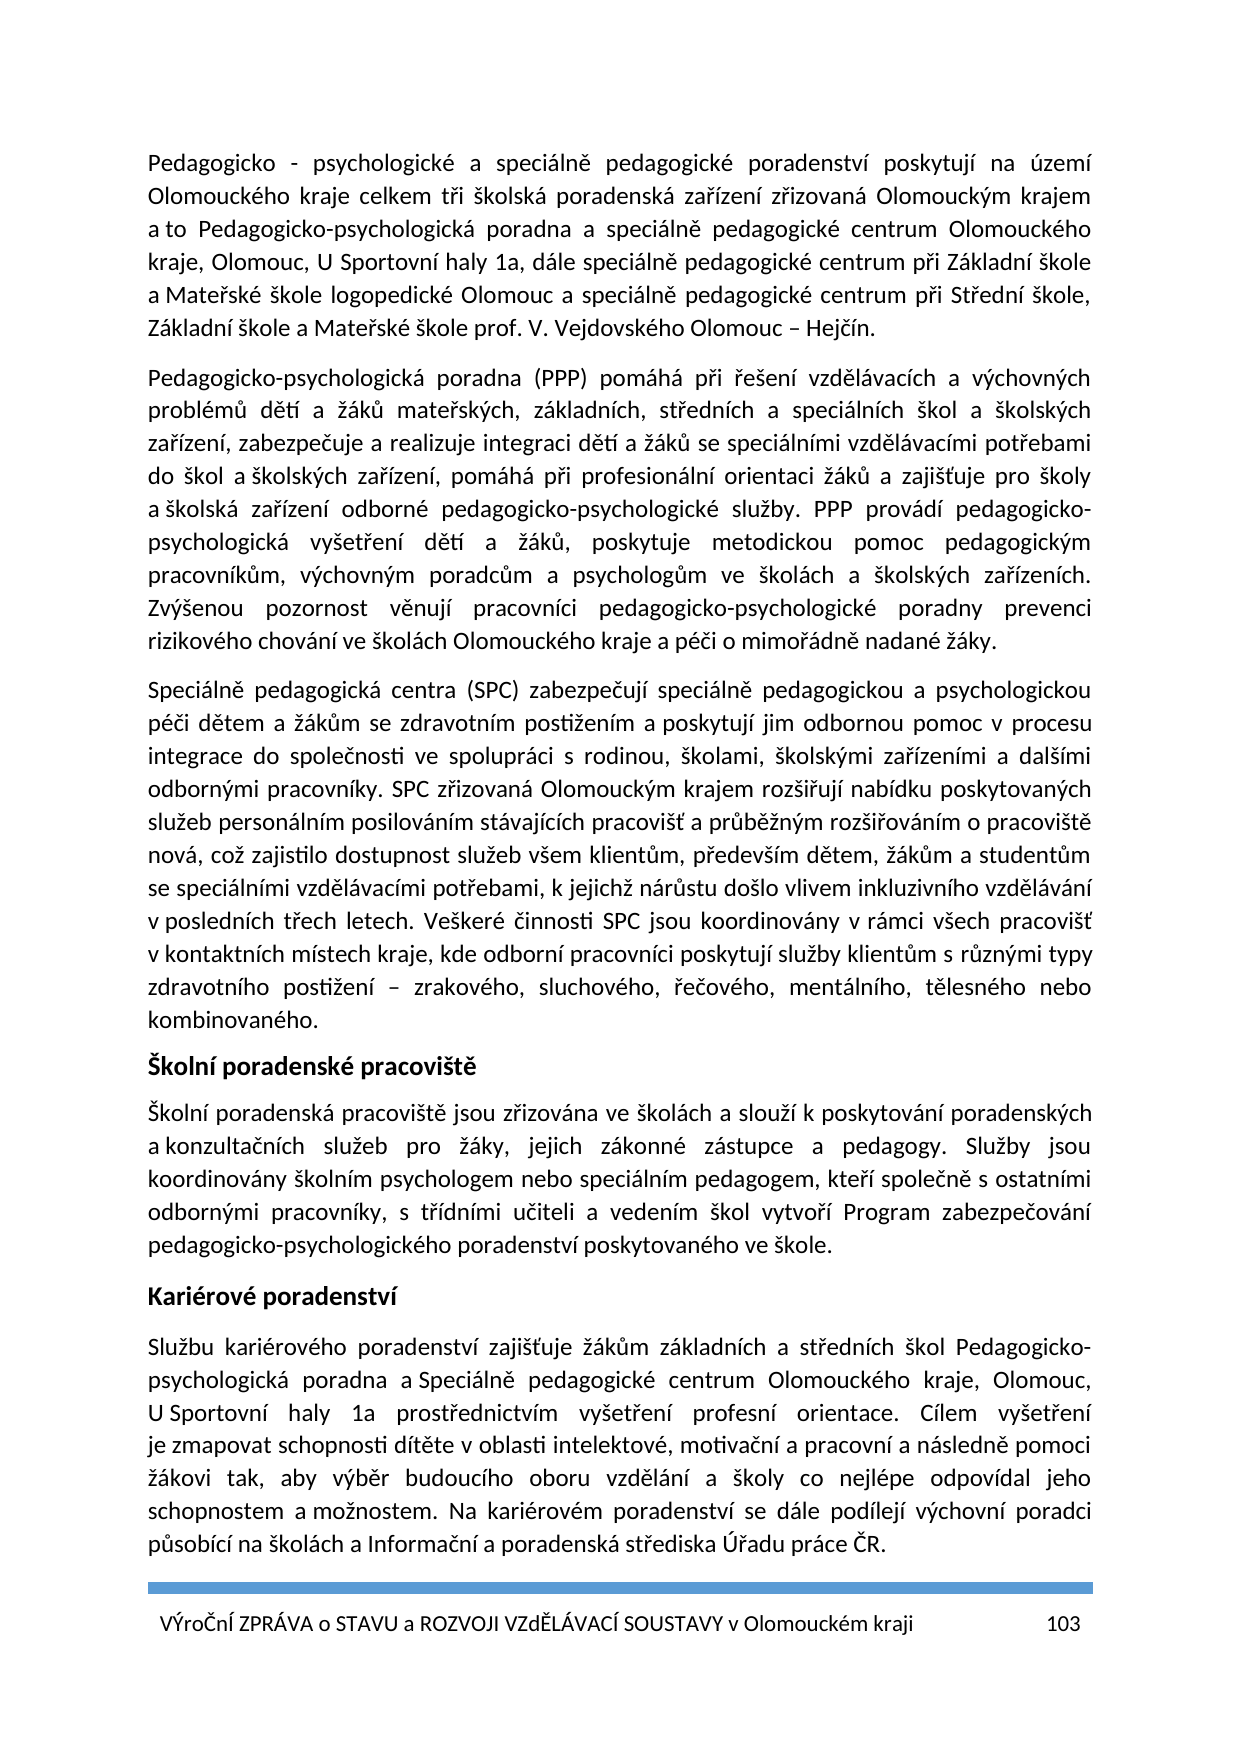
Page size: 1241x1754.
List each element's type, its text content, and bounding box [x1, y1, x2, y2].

text Službu kariérového poradenství zajišťuje žákům základních a středních škol Pedagogicko-psychologická poradna a Speciálně pedagogické centrum Olomouckého kraje, Olomouc, U Sportovní haly 1a prostřednictvím vyšetření profesní orientace. Cílem vyšetření je zmapovat schopnosti dítěte v oblasti intelektové, motivační a pracovní a následně pomoci žákovi tak, aby výběr budoucího oboru vzdělání a školy co nejlépe odpovídal jeho schopnostem a možnostem. Na kariérovém poradenství se dále podílejí výchovní poradci působící na školách a Informační a poradenská střediska Úřadu práce ČR. [148, 1331, 1093, 1559]
text Kariérové poradenství [148, 1279, 1093, 1312]
text Školní poradenská pracoviště jsou zřizována ve školách a slouží k poskytování poradenských a konzultačních služeb pro žáky, jejich zákonné zástupce a pedagogy. Služby jsou koordinovány školním psychologem nebo speciálním pedagogem, kteří společně s ostatními odbornými pracovníky, s třídními učiteli a vedením škol vytvoří Program zabezpečování pedagogicko-psychologického poradenství poskytovaného ve škole. [148, 1097, 1093, 1259]
text Speciálně pedagogická centra (SPC) zabezpečují speciálně pedagogickou a psychologickou péči dětem a žákům se zdravotním postižením a poskytují jim odbornou pomoc v procesu integrace do společnosti ve spolupráci s rodinou, školami, školskými zařízeními a dalšími odbornými pracovníky. SPC zřizovaná Olomouckým krajem rozšiřují nabídku poskytovaných služeb personálním posilováním stávajících pracovišť a průběžným rozšiřováním o pracoviště nová, což zajistilo dostupnost služeb všem klientům, především dětem, žákům a studentům se speciálními vzdělávacími potřebami, k jejichž nárůstu došlo vlivem inkluzivního vzdělávání v posledních třech letech. Veškeré činnosti SPC jsou koordinovány v rámci všech pracovišť v kontaktních místech kraje, kde odborní pracovníci poskytují služby klientům s různými typy zdravotního postižení – zrakového, sluchového, řečového, mentálního, tělesného nebo kombinovaného. [148, 675, 1093, 1034]
text Pedagogicko-psychologická poradna (PPP) pomáhá při řešení vzdělávacích a výchovných problémů dětí a žáků mateřských, základních, středních a speciálních škol a školských zařízení, zabezpečuje a realizuje integraci dětí a žáků se speciálními vzdělávacími potřebami do škol a školských zařízení, pomáhá při profesionální orientaci žáků a zajišťuje pro školy a školská zařízení odborné pedagogicko-psychologické služby. PPP provádí pedagogicko-psychologická vyšetření dětí a žáků, poskytuje metodickou pomoc pedagogickým pracovníkům, výchovným poradcům a psychologům ve školách a školských zařízeních. Zvýšenou pozornost věnují pracovníci pedagogicko-psychologické poradny prevenci rizikového chování ve školách Olomouckého kraje a péči o mimořádně nadané žáky. [148, 362, 1093, 656]
text Pedagogicko - psychologické a speciálně pedagogické poradenství poskytují na území Olomouckého kraje celkem tři školská poradenská zařízení zřizovaná Olomouckým krajem a to Pedagogicko-psychologická poradna a speciálně pedagogické centrum Olomouckého kraje, Olomouc, U Sportovní haly 1a, dále speciálně pedagogické centrum při Základní škole a Mateřské škole logopedické Olomouc a speciálně pedagogické centrum při Střední škole, Základní škole a Mateřské škole prof. V. Vejdovského Olomouc – Hejčín. [148, 148, 1093, 343]
text Školní poradenské pracoviště [148, 1049, 1093, 1082]
